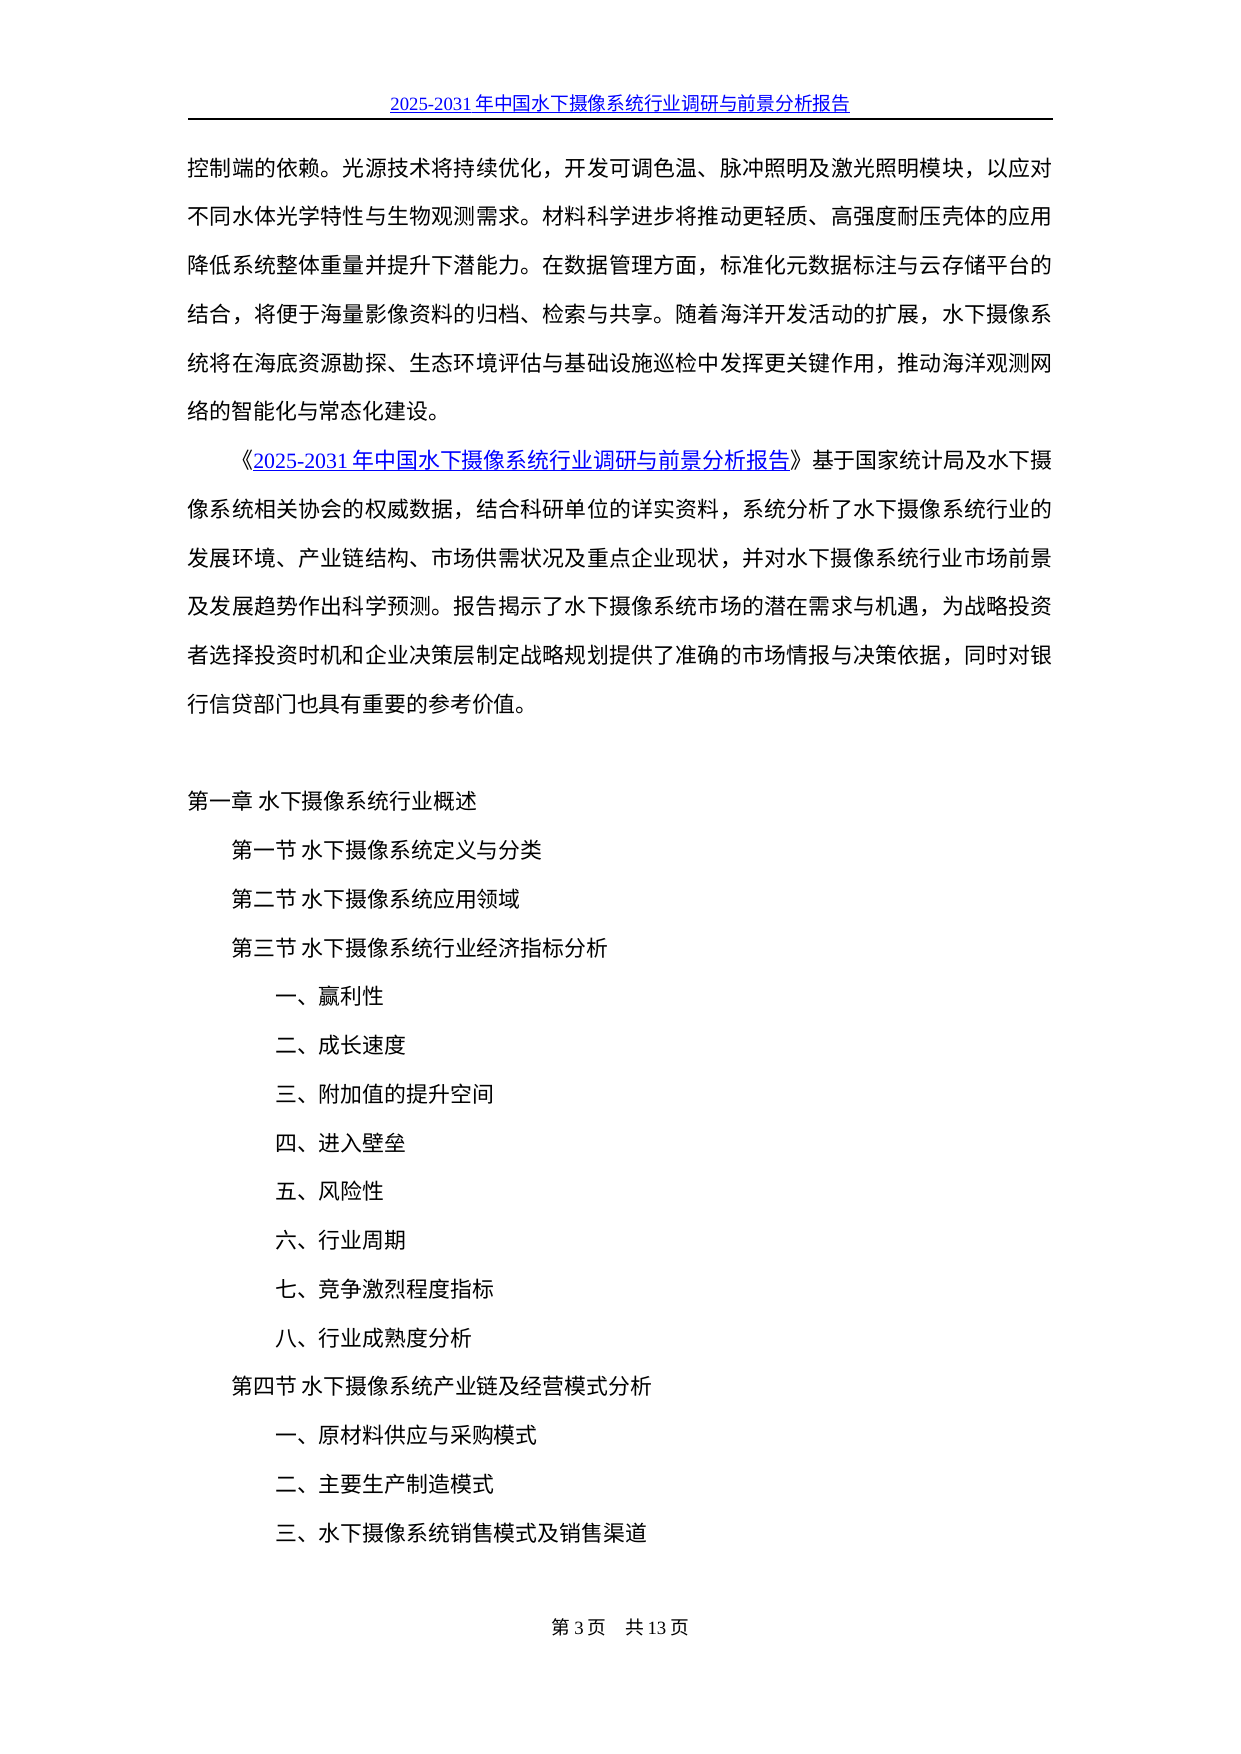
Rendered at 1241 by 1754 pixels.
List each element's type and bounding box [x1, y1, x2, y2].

text [187, 150, 1053, 1548]
